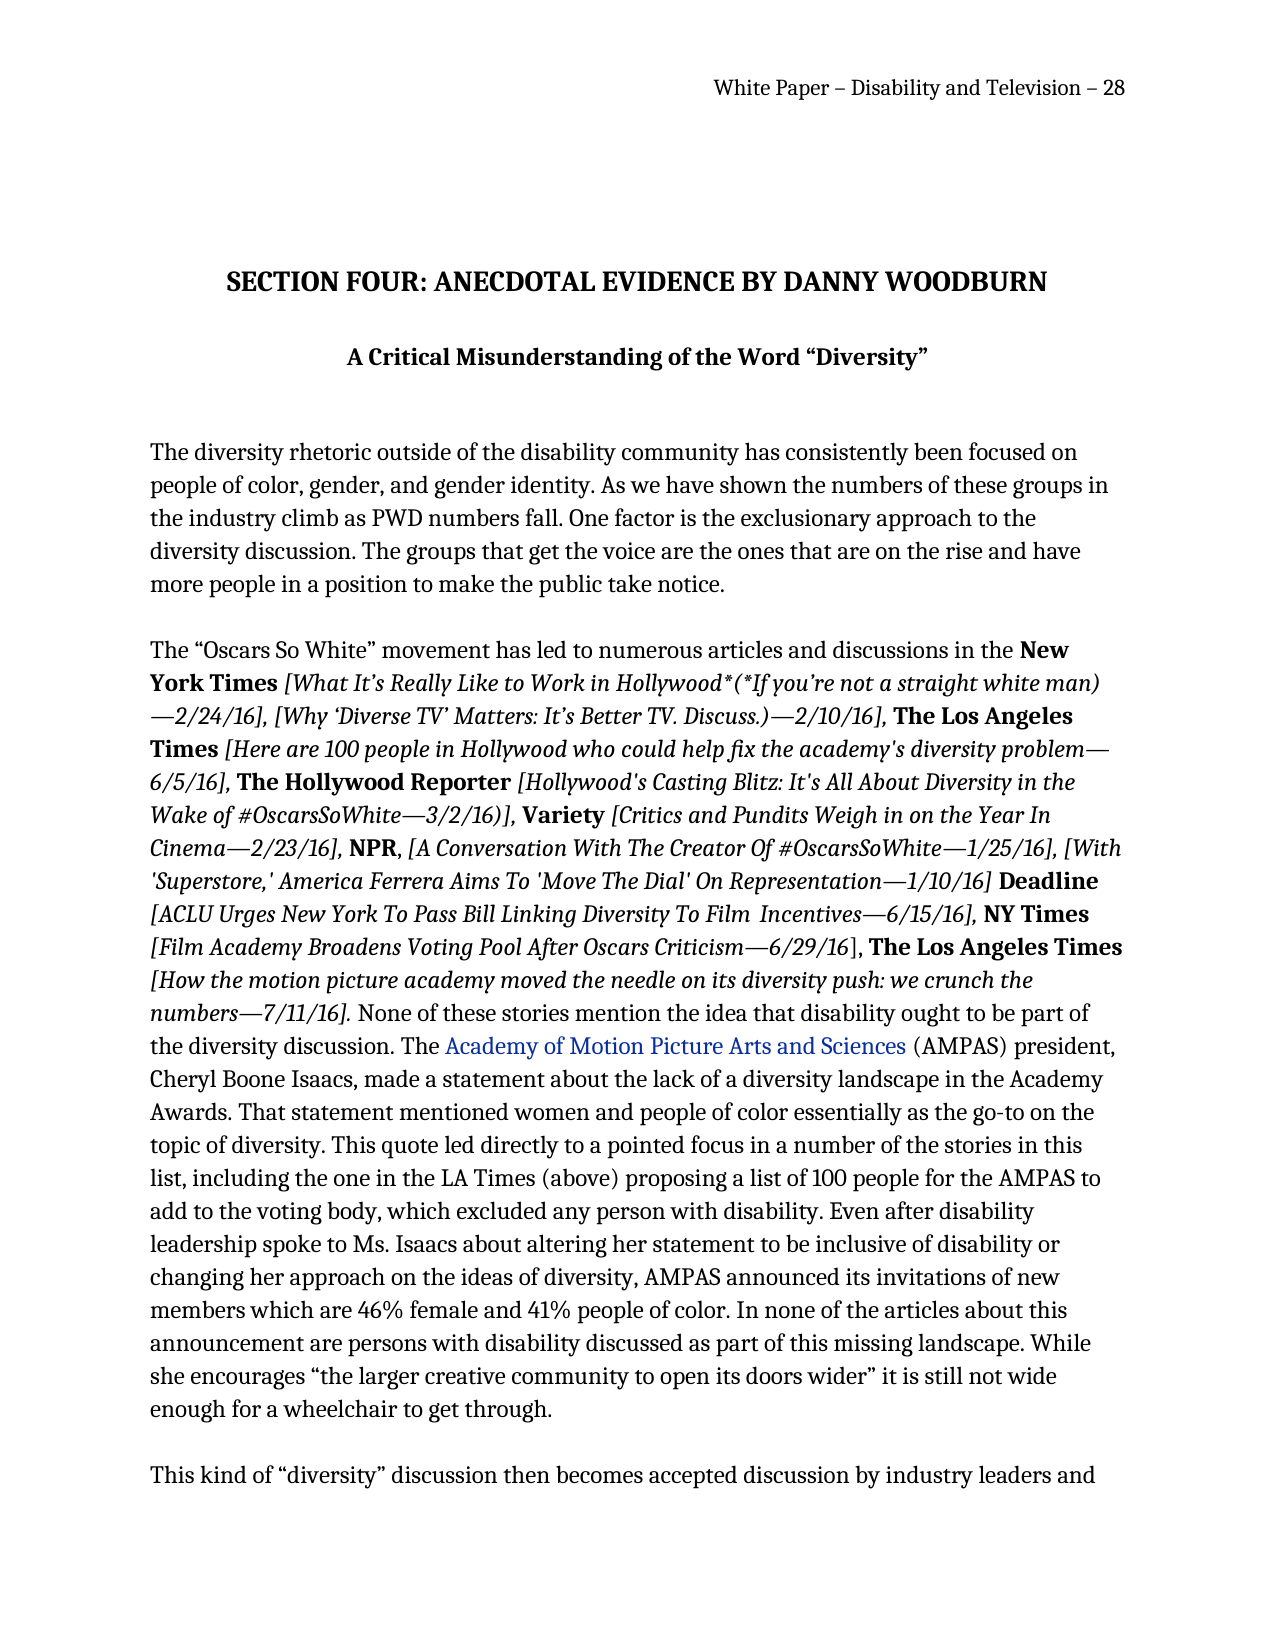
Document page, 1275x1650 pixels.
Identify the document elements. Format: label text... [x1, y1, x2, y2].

text A Critical Misunderstanding of the Word “Diversity” [150, 343, 1125, 371]
text The diversity rhetoric outside of the disability community has consistently been focused on people of color, gender, and gender identity. As we have shown the numbers of these groups in the industry climb as PWD numbers fall. One factor is the exclusionary approach to the diversity discussion. The groups that get the voice are the ones that are on the rise and have more people in a position to make the public take notice. [150, 437, 1125, 598]
text The “Oscars So White” movement has led to numerous articles and discussions in the New York Times [What It’s Really Like to Work in Hollywood*(*If you’re not a straight white man)—2/24/16], [Why ‘Diverse TV’ Matters: It’s Better TV. Discuss.)—2/10/16], The Los Angeles Times [Here are 100 people in Hollywood who could help fix the academy's diversity problem—6/5/16], The Hollywood Reporter [Hollywood's Casting Blitz: It's All About Diversity in the Wake of #OscarsSoWhite—3/2/16)], Variety [Critics and Pundits Weigh in on the Year In Cinema—2/23/16], NPR, [A Conversation With The Creator Of #OscarsSoWhite—1/25/16], [With 'Superstore,' America Ferrera Aims To 'Move The Dial' On Representation—1/10/16] Deadline [ACLU Urges New York To Pass Bill Linking Diversity To Film Incentives—6/15/16], NY Times [Film Academy Broadens Voting Pool After Oscars Criticism—6/29/16], The Los Angeles Times [How the motion picture academy moved the needle on its diversity push: we crunch the numbers—7/11/16]. None of these stories mention the idea that disability ought to be part of the diversity discussion. The Academy of Motion Picture Arts and Sciences (AMPAS) president, Cheryl Boone Isaacs, made a statement about the lack of a diversity landscape in the Academy Awards. That statement mentioned women and people of color essentially as the go-to on the topic of diversity. This quote led directly to a pointed focus in a number of the stories in this list, including the one in the LA Times (above) proposing a list of 100 people for the AMPAS to add to the voting body, which excluded any person with disability. Even after disability leadership spoke to Ms. Isaacs about altering her statement to be inclusive of disability or changing her approach on the ideas of diversity, AMPAS announced its invitations of new members which are 46% female and 41% people of color. In none of the articles about this announcement are persons with disability discussed as part of this missing landscape. While she encourages “the larger creative community to open its doors wider” it is still not wide enough for a wheelchair to get through. [150, 636, 1125, 1424]
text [150, 1461, 1125, 1490]
text SECTION FOUR: ANECDOTAL EVIDENCE BY DANNY WOODBURN [150, 266, 1125, 299]
